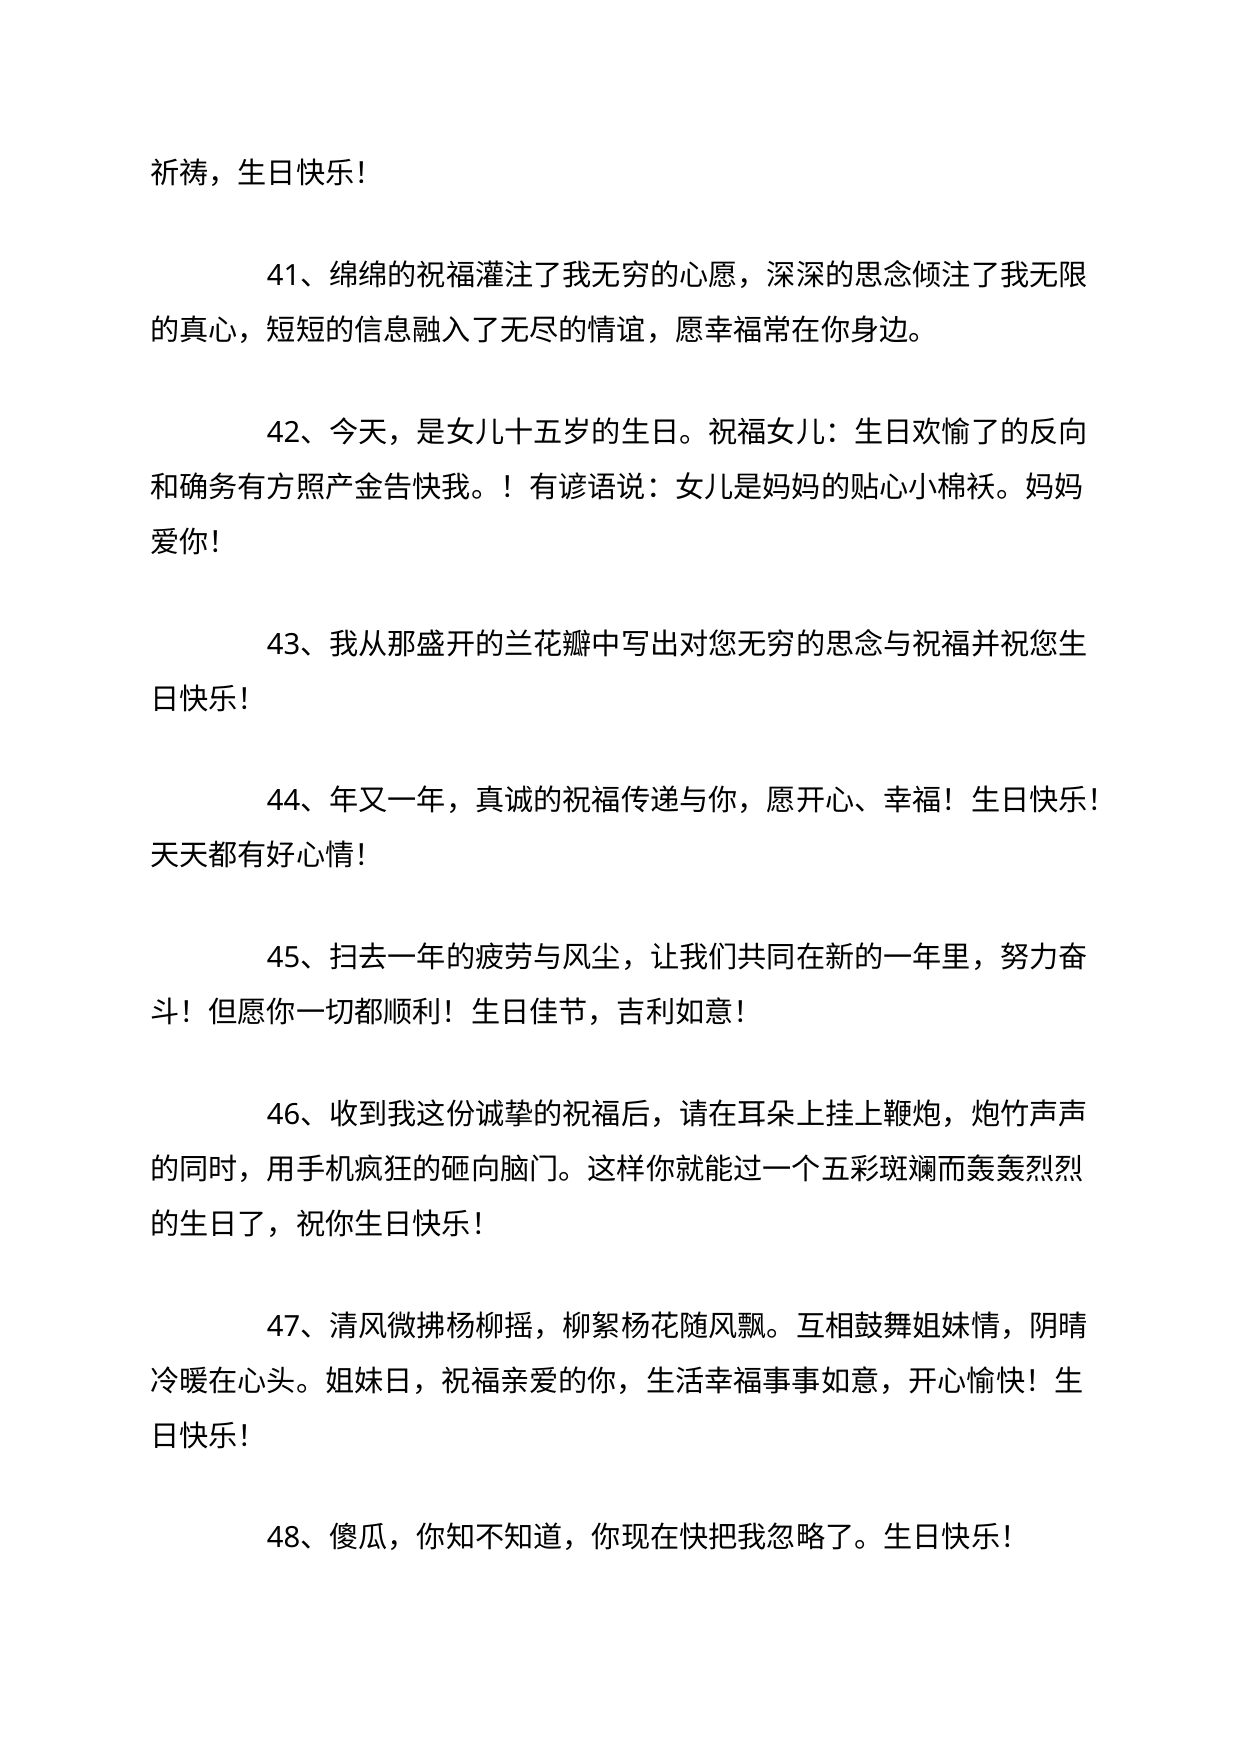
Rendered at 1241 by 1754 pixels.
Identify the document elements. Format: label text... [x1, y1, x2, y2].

text 46、收到我这份诚挚的祝福后，请在耳朵上挂上鞭炮，炮竹声声的同时，用手机疯狂的砸向脑门。这样你就能过一个五彩斑斓而轰轰烈烈的生日了，祝你生日快乐！ [150, 1091, 1090, 1243]
text 43、我从那盛开的兰花瓣中写出对您无穷的思念与祝福并祝您生日快乐！ [150, 620, 1090, 717]
text 47、清风微拂杨柳摇，柳絮杨花随风飘。互相鼓舞姐妹情，阴晴冷暖在心头。姐妹日，祝福亲爱的你，生活幸福事事如意，开心愉快！生日快乐！ [150, 1302, 1090, 1454]
text 44、年又一年，真诚的祝福传递与你，愿开心、幸福！生日快乐！天天都有好心情！ [150, 777, 1090, 874]
text 42、今天，是女儿十五岁的生日。祝福女儿：生日欢愉了的反向和确务有方照产金告快我。！有谚语说：女儿是妈妈的贴心小棉袄。妈妈爱你！ [150, 408, 1090, 561]
text 45、扫去一年的疲劳与风尘，让我们共同在新的一年里，努力奋斗！但愿你一切都顺利！生日佳节，吉利如意！ [150, 934, 1090, 1031]
text 48、傻瓜，你知不知道，你现在快把我忽略了。生日快乐！ [150, 1514, 1090, 1556]
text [150, 150, 1090, 192]
text 41、绵绵的祝福灌注了我无穷的心愿，深深的思念倾注了我无限的真心，短短的信息融入了无尽的情谊，愿幸福常在你身边。 [150, 252, 1090, 349]
